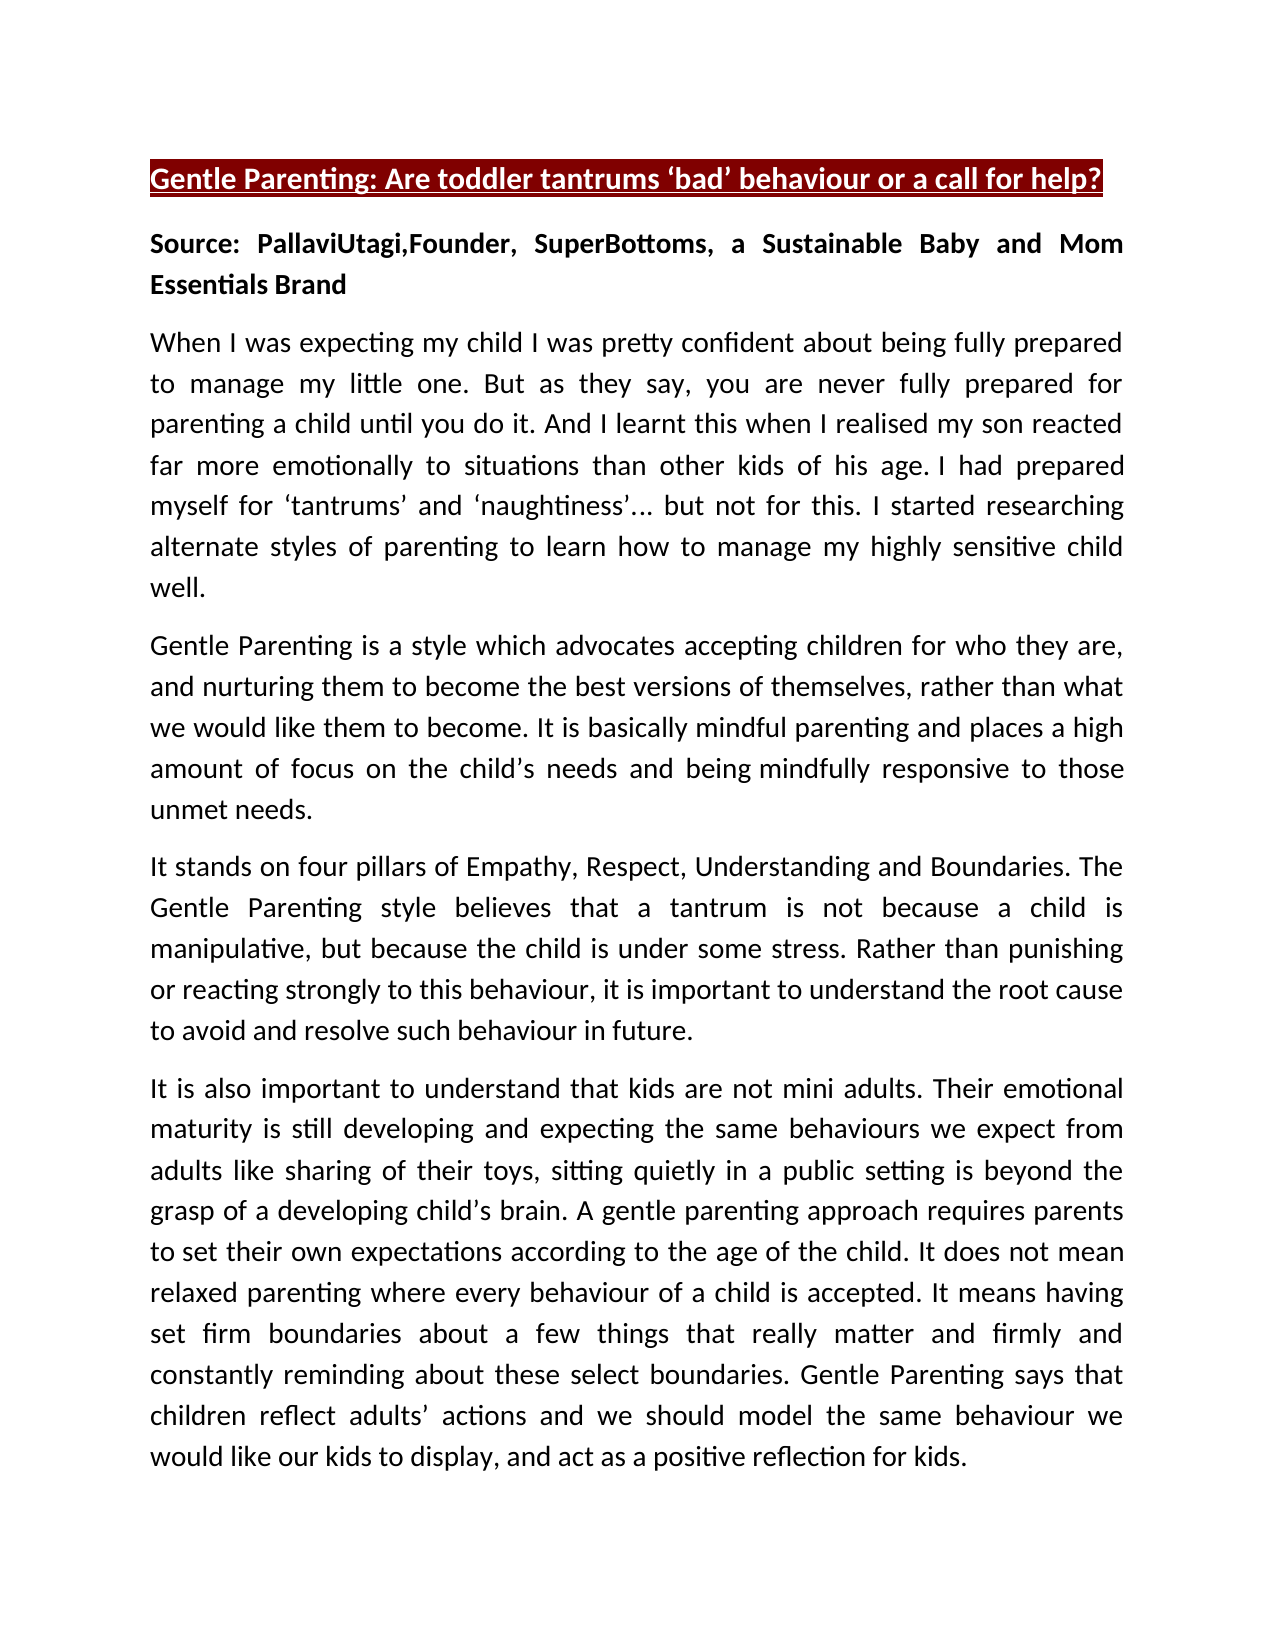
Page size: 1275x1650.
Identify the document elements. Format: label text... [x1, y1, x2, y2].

text When I was expecting my child I was pretty confident about being fully prepared to manage my little one. But as they say, you are never fully prepared for parenting a child until you do it. And I learnt this when I realised my son reacted far more emotionally to situations than other kids of his age. I had prepared myself for ‘tantrums’ and ‘naughtiness’... but not for this. I started researching alternate styles of parenting to learn how to manage my highly sensitive child well. [150, 324, 1125, 605]
subtitle Gentle Parenting: Are toddler tantrums ‘bad’ behaviour or a call for help? [150, 150, 1125, 197]
text Gentle Parenting is a style which advocates accepting children for who they are, and nurturing them to become the best versions of themselves, rather than what we would like them to become. It is basically mindful parenting and places a high amount of focus on the child’s needs and being mindfully responsive to those unmet needs. [150, 627, 1125, 826]
text It is also important to understand that kids are not mini adults. Their emotional maturity is still developing and expecting the same behaviours we expect from adults like sharing of their toys, sitting quietly in a public setting is beyond the grasp of a developing child’s brain. A gentle parenting approach requires parents to set their own expectations according to the age of the child. It does not mean relaxed parenting where every behaviour of a child is accepted. It means having set firm boundaries about a few things that really matter and firmly and constantly reminding about these select boundaries. Gentle Parenting says that children reflect adults’ actions and we should model the same behaviour we would like our kids to display, and act as a positive reflection for kids. [150, 1070, 1125, 1474]
text It stands on four pillars of Empathy, Respect, Understanding and Boundaries. The Gentle Parenting style believes that a tantrum is not because a child is manipulative, but because the child is under some stress. Rather than punishing or reacting strongly to this behaviour, it is important to understand the root cause to avoid and resolve such behaviour in future. [150, 848, 1125, 1048]
text Source: PallaviUtagi,Founder, SuperBottoms, a Sustainable Baby and Mom Essentials Brand [150, 225, 1125, 302]
